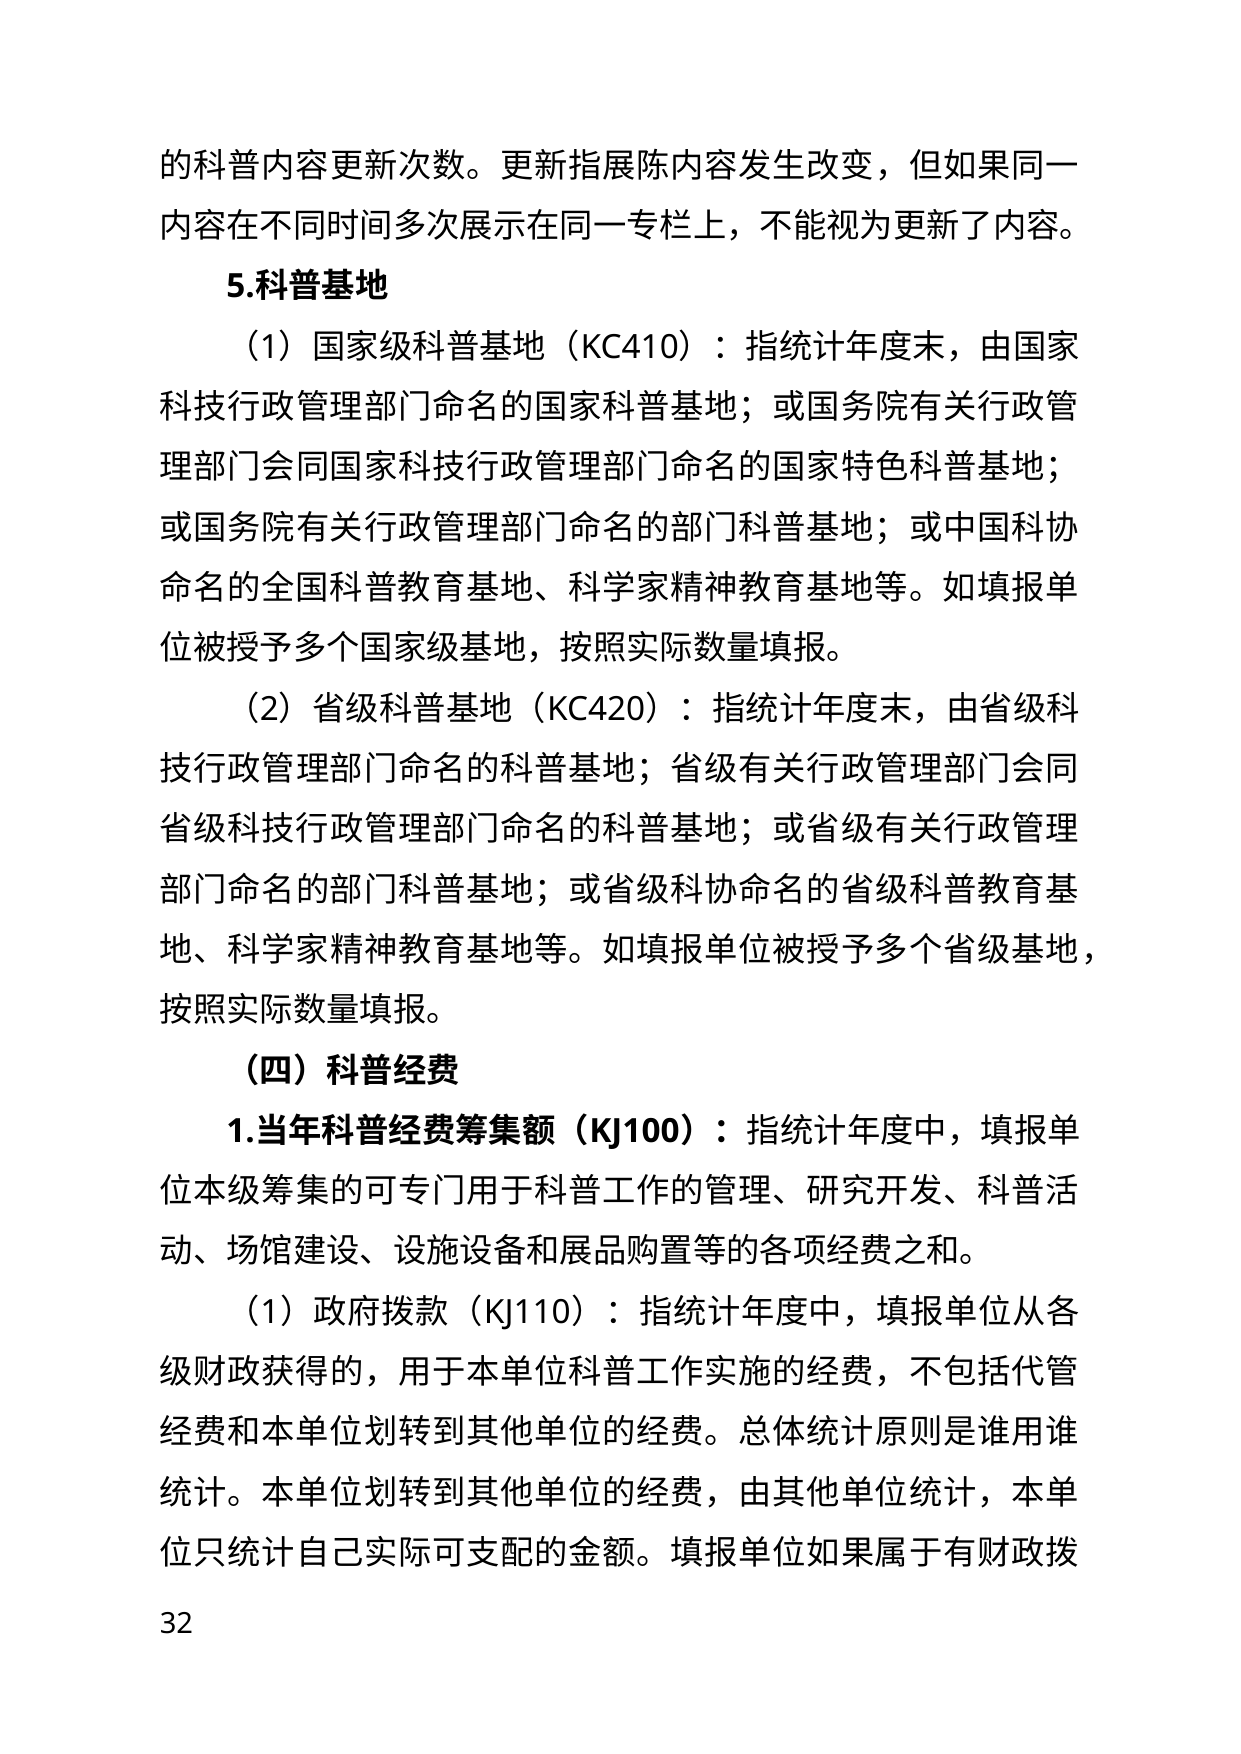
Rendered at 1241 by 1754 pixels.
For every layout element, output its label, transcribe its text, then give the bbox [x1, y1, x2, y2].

text （2）省级科普基地（KC420）：指统计年度末，由省级科技行政管理部门命名的科普基地；省级有关行政管理部门会同省级科技行政管理部门命名的科普基地；或省级有关行政管理部门命名的部门科普基地；或省级科协命名的省级科普教育基地、科学家精神教育基地等。如填报单位被授予多个省级基地，按照实际数量填报。 [159, 675, 1081, 1037]
text 5.科普基地 [159, 253, 1081, 313]
text （四）科普经费 [159, 1037, 1081, 1098]
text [159, 1278, 1081, 1580]
text 1.当年科普经费筹集额（KJ100）：指统计年度中，填报单位本级筹集的可专门用于科普工作的管理、研究开发、科普活动、场馆建设、设施设备和展品购置等的各项经费之和。 [159, 1098, 1081, 1278]
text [159, 133, 1081, 253]
text （1）国家级科普基地（KC410）：指统计年度末，由国家科技行政管理部门命名的国家科普基地；或国务院有关行政管理部门会同国家科技行政管理部门命名的国家特色科普基地；或国务院有关行政管理部门命名的部门科普基地；或中国科协命名的全国科普教育基地、科学家精神教育基地等。如填报单位被授予多个国家级基地，按照实际数量填报。 [159, 313, 1081, 675]
